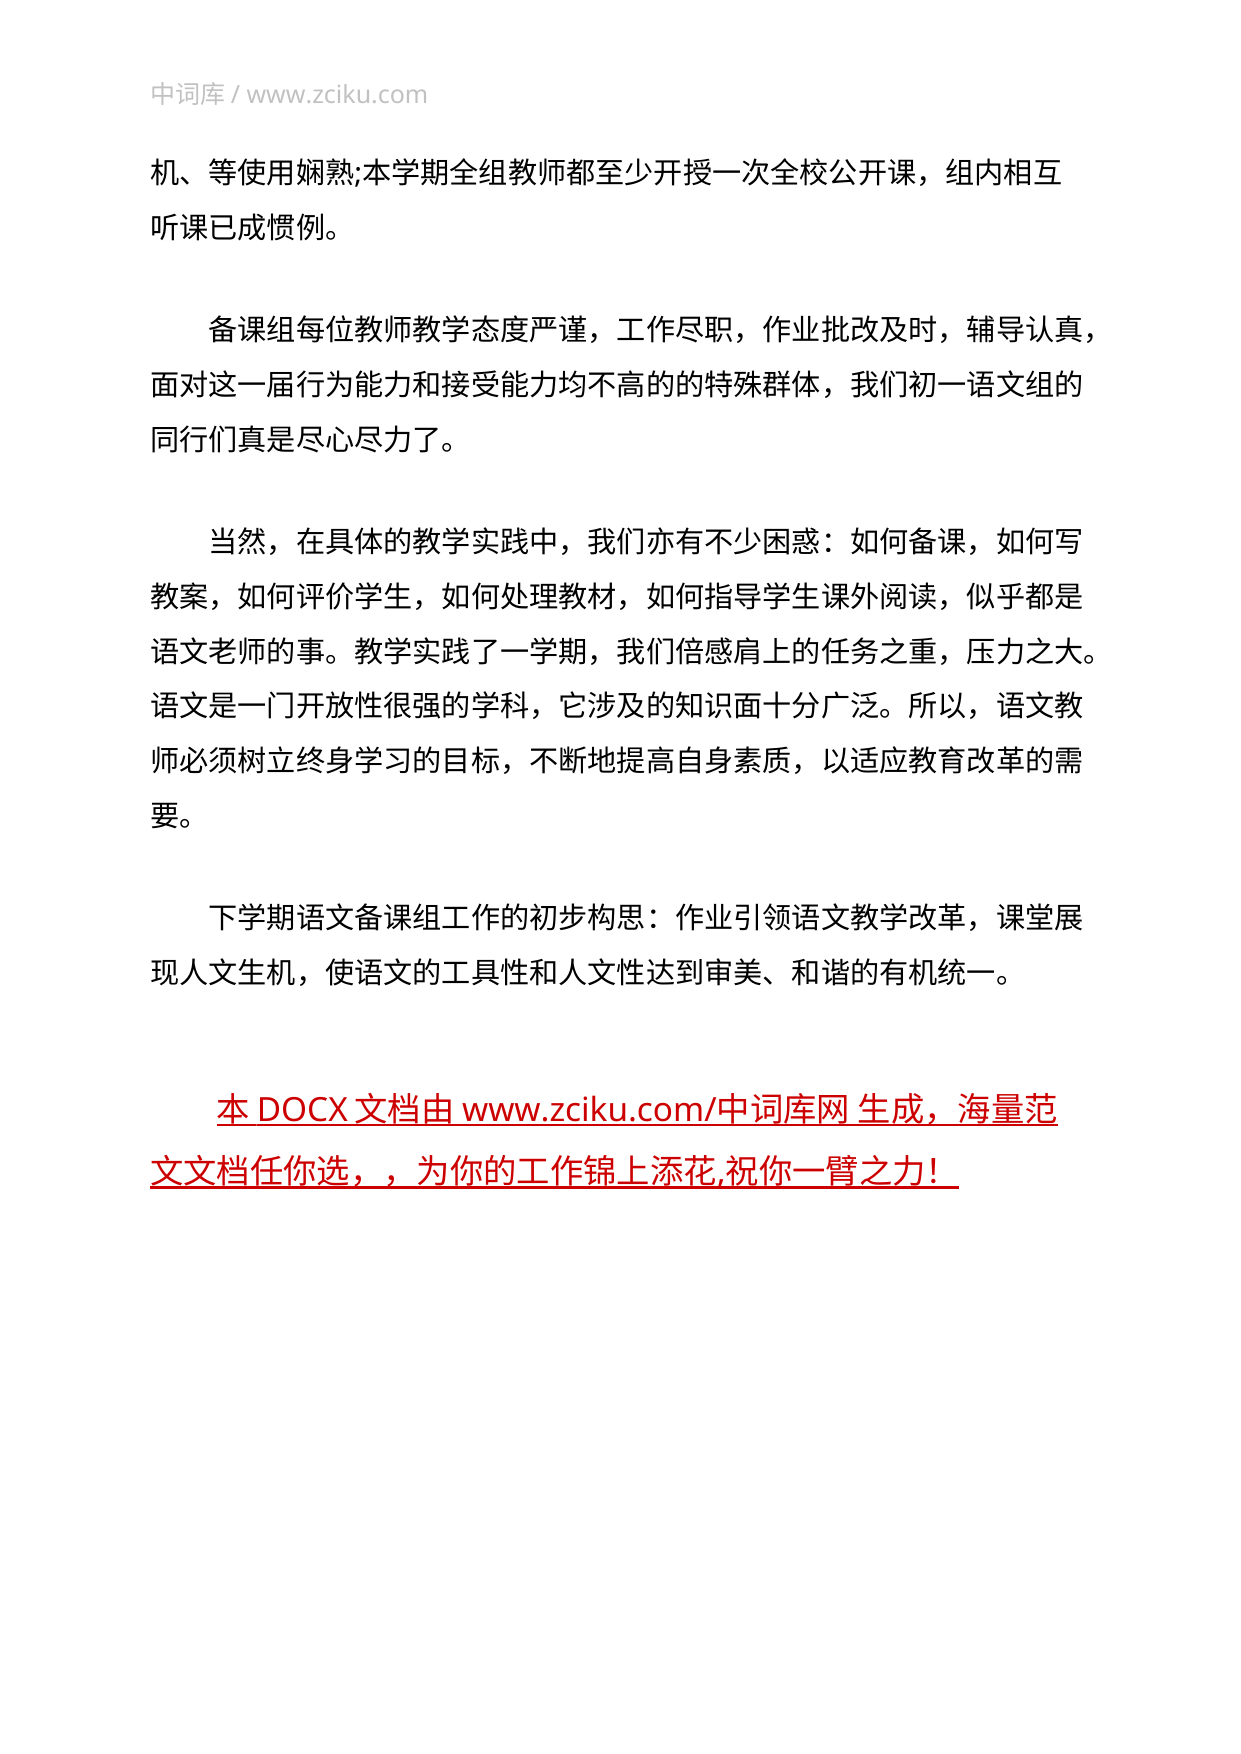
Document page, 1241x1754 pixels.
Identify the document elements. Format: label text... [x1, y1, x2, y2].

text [150, 150, 1090, 247]
text 当然，在具体的教学实践中，我们亦有不少困惑：如何备课，如何写教案，如何评价学生，如何处理教材，如何指导学生课外阅读，似乎都是语文老师的事。教学实践了一学期，我们倍感肩上的任务之重，压力之大。语文是一门开放性很强的学科，它涉及的知识面十分广泛。所以，语文教师必须树立终身学习的目标，不断地提高自身素质，以适应教育改革的需要。 [150, 518, 1090, 835]
text 本DOCX文档由 www.zciku.com/中词库网 生成，海量范文文档任你选，，为你的工作锦上添花,祝你一臂之力！ [150, 1082, 1090, 1194]
text 备课组每位教师教学态度严谨，工作尽职，作业批改及时，辅导认真，面对这一届行为能力和接受能力均不高的的特殊群体，我们初一语文组的同行们真是尽心尽力了。 [150, 307, 1090, 459]
text 下学期语文备课组工作的初步构思：作业引领语文教学改革，课堂展现人文生机，使语文的工具性和人文性达到审美、和谐的有机统一。 [150, 894, 1090, 992]
